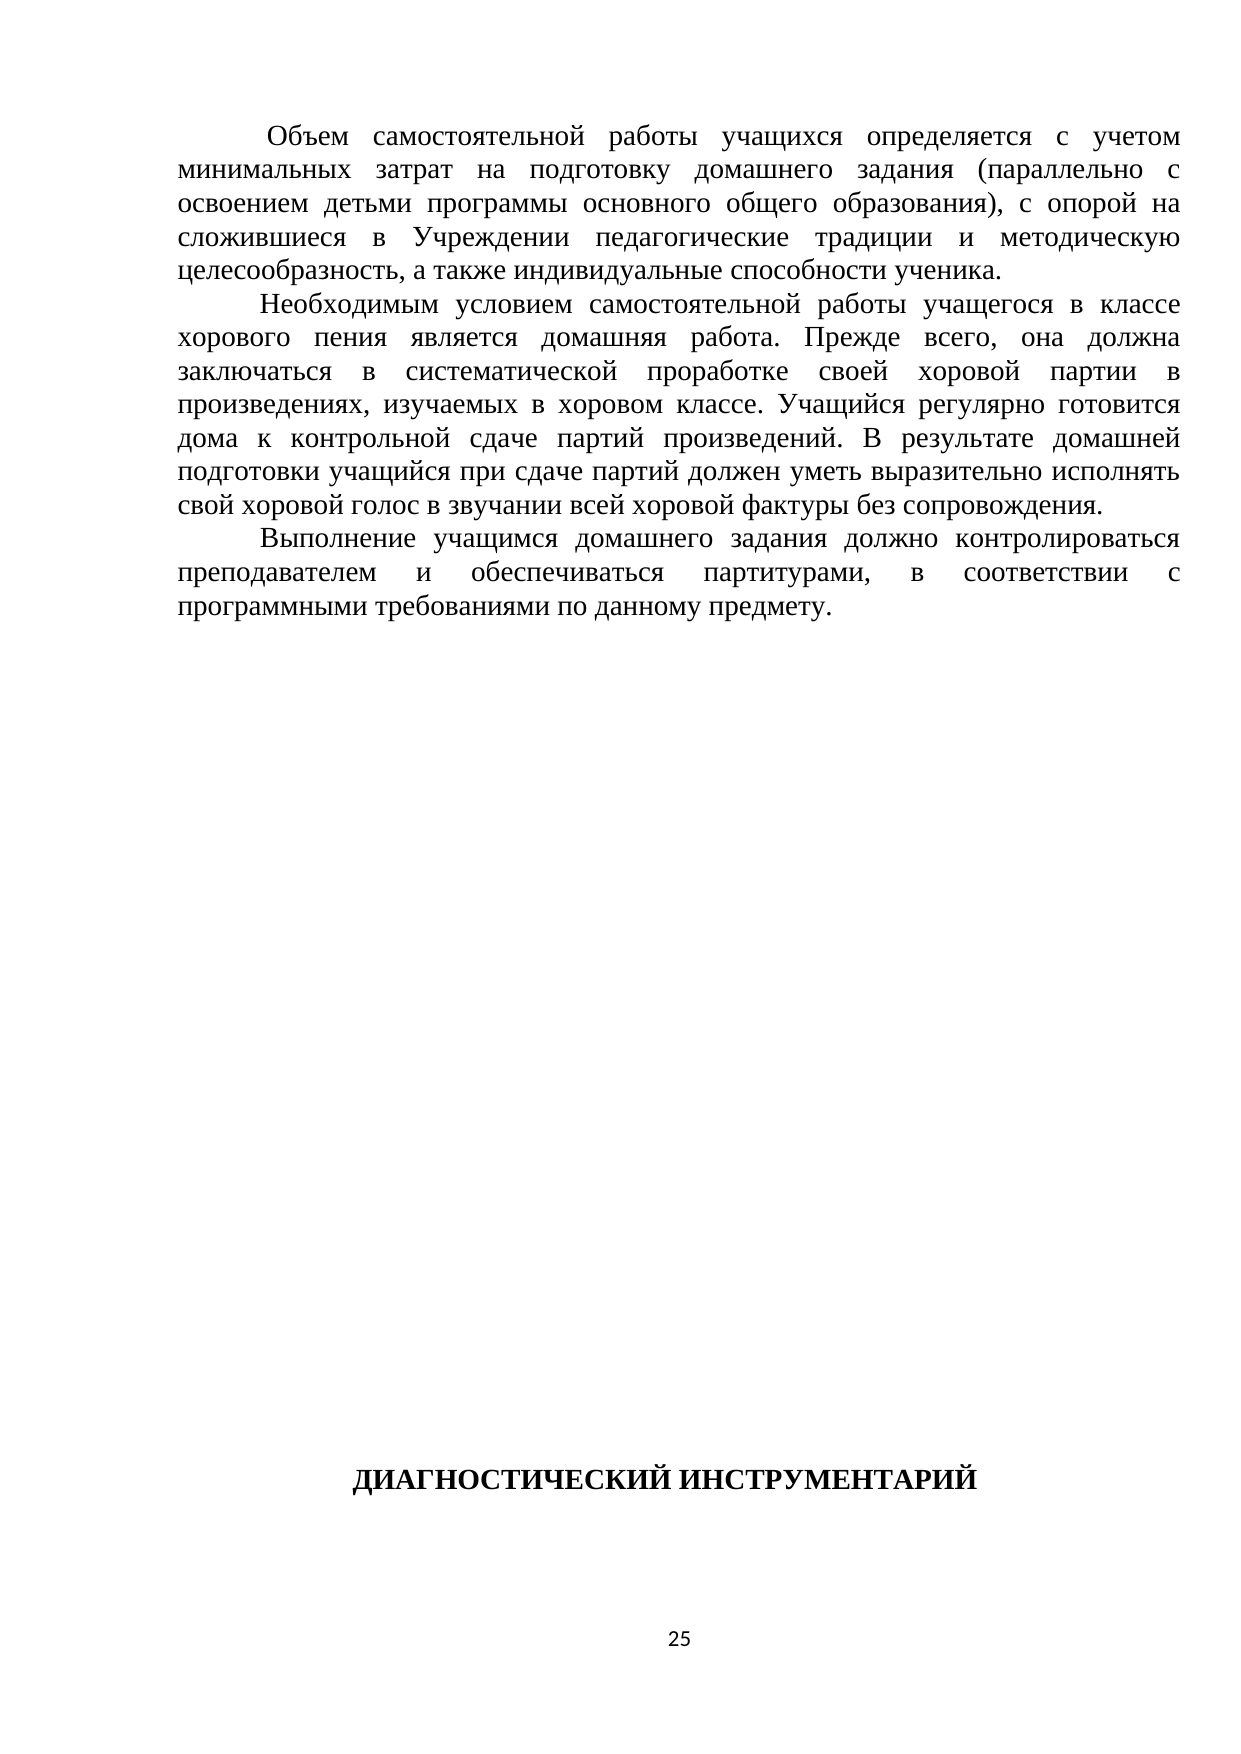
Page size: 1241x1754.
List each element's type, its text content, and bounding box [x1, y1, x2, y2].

text Объем самостоятельной работы учащихся определяется с учетом минимальных затрат на подготовку домашнего задания (параллельно с освоением детьми программы основного общего образования), с опорой на сложившиеся в Учреждении педагогические традиции и методическую целесообразность, а также индивидуальные способности ученика. [177, 118, 1181, 286]
text ДИАГНОСТИЧЕСКИЙ ИНСТРУМЕНТАРИЙ [177, 1462, 1181, 1496]
text Выполнение учащимся домашнего задания должно контролироваться преподавателем и обеспечиваться партитурами, в соответствии с программными требованиями по данному предмету. [177, 521, 1181, 621]
text Необходимым условием самостоятельной работы учащегося в классе хорового пения является домашняя работа. Прежде всего, она должна заключаться в систематической проработке своей хоровой партии в произведениях, изучаемых в хоровом классе. Учащийся регулярно готовится дома к контрольной сдаче партий произведений. В результате домашней подготовки учащийся при сдаче партий должен уметь выразительно исполнять свой хоровой голос в звучании всей хоровой фактуры без сопровождения. [177, 286, 1181, 521]
